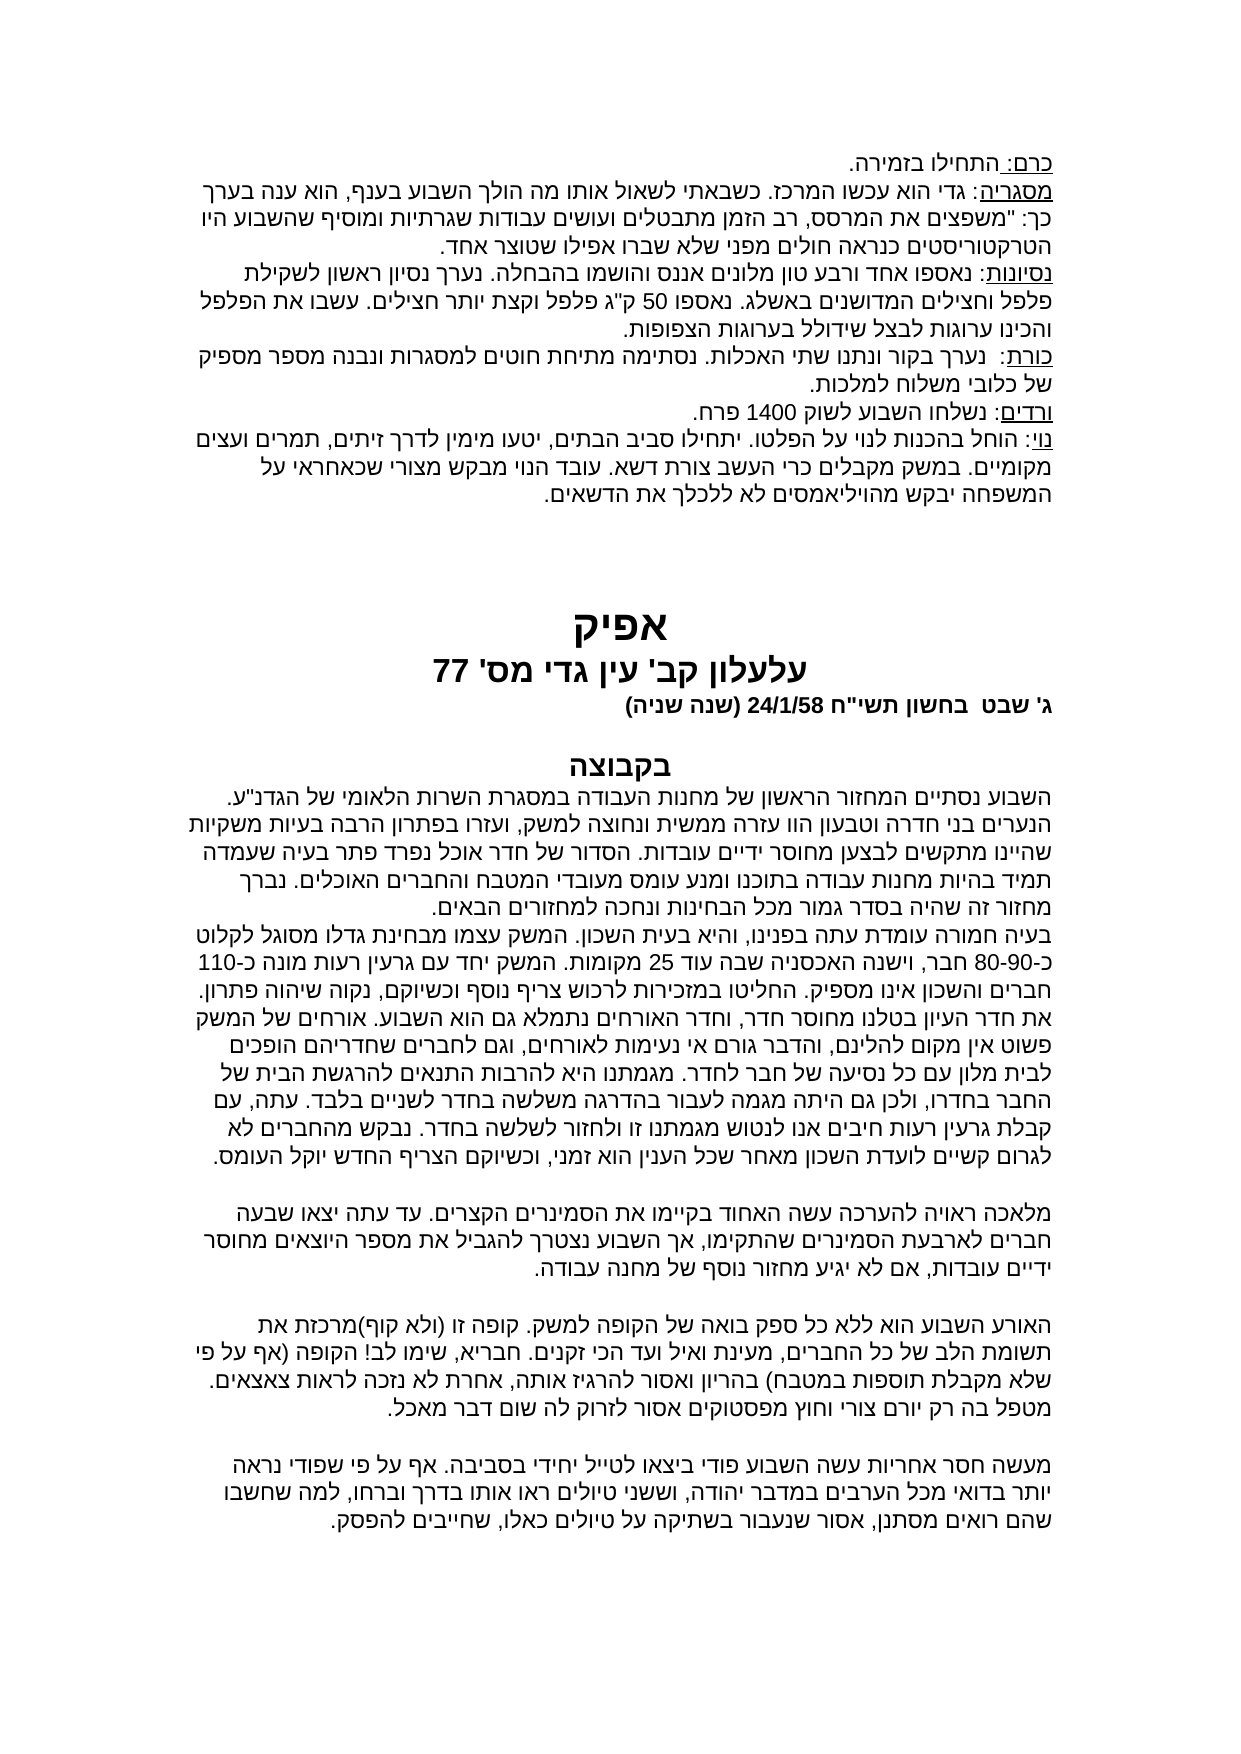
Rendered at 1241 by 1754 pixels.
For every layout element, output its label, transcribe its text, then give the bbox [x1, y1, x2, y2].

text נסיונות: נאספו אחד ורבע טון מלונים אננס והושמו בהבחלה. נערך נסיון ראשון לשקילת פלפל וחצילים המדושנים באשלג. נאספו 50 ק"ג פלפל וקצת יותר חצילים. עשבו את הפלפל והכינו ערוגות לבצל שידולל בערוגות הצפופות. [187, 260, 1053, 342]
text האורע השבוע הוא ללא כל ספק בואה של הקופה למשק. קופה זו (ולא קוף)מרכזת את תשומת הלב של כל החברים, מעינת ואיל ועד הכי זקנים. חבריא, שימו לב! הקופה (אף על פי שלא מקבלת תוספות במטבח) בהריון ואסור להרגיז אותה, אחרת לא נזכה לראות צאצאים. מטפל בה רק יורם צורי וחוץ מפסטוקים אסור לזרוק לה שום דבר מאכל. [187, 1312, 1053, 1421]
text השבוע נסתיים המחזור הראשון של מחנות העבודה במסגרת השרות הלאומי של הגדנ"ע. הנערים בני חדרה וטבעון הוו עזרה ממשית ונחוצה למשק, ועזרו בפתרון הרבה בעיות משקיות שהיינו מתקשים לבצען מחוסר ידיים עובדות. הסדור של חדר אוכל נפרד פתר בעיה שעמדה תמיד בהיות מחנות עבודה בתוכנו ומנע עומס מעובדי המטבח והחברים האוכלים. נברך מחזור זה שהיה בסדר גמור מכל הבחינות ונחכה למחזורים הבאים. [187, 784, 1053, 921]
text כרם: התחילו בזמירה. [187, 150, 1053, 176]
text נוי: הוחל בהכנות לנוי על הפלטו. יתחילו סביב הבתים, יטעו מימין לדרך זיתים, תמרים ועצים מקומיים. במשק מקבלים כרי העשב צורת דשא. עובד הנוי מבקש מצורי שכאחראי על המשפחה יבקש מהויליאמסים לא ללכלך את הדשאים. [187, 426, 1053, 508]
text כורת: נערך בקור ונתנו שתי האכלות. נסתימה מתיחת חוטים למסגרות ונבנה מספר מספיק של כלובי משלוח למלכות. [187, 343, 1053, 397]
text ורדים: נשלחו השבוע לשוק 1400 פרח. [187, 398, 1053, 425]
text מסגריה: גדי הוא עכשו המרכז. כשבאתי לשאול אותו מה הולך השבוע בענף, הוא ענה בערך כך: "משפצים את המרסס, רב הזמן מתבטלים ועושים עבודות שגרתיות ומוסיף שהשבוע היו הטרקטוריסטים כנראה חולים מפני שלא שברו אפילו שטוצר אחד. [187, 178, 1053, 259]
text אפיק [187, 601, 1053, 649]
text מלאכה ראויה להערכה עשה האחוד בקיימו את הסמינרים הקצרים. עד עתה יצאו שבעה חברים לארבעת הסמינרים שהתקימו, אך השבוע נצטרך להגביל את מספר היוצאים מחוסר ידיים עובדות, אם לא יגיע מחזור נוסף של מחנה עבודה. [187, 1199, 1053, 1281]
text מעשה חסר אחריות עשה השבוע פודי ביצאו לטייל יחידי בסביבה. אף על פי שפודי נראה יותר בדואי מכל הערבים במדבר יהודה, וששני טיולים ראו אותו בדרך וברחו, למה שחשבו שהם רואים מסתנן, אסור שנעבור בשתיקה על טיולים כאלו, שחייבים להפסק. [187, 1452, 1053, 1533]
text עלעלון קב' עין גדי מס' 77 [187, 651, 1053, 690]
text בעיה חמורה עומדת עתה בפנינו, והיא בעית השכון. המשק עצמו מבחינת גדלו מסוגל לקלוט כ-80-90 חבר, וישנה האכסניה שבה עוד 25 מקומות. המשק יחד עם גרעין רעות מונה כ-110 חברים והשכון אינו מספיק. החליטו במזכירות לרכוש צריף נוסף וכשיוקם, נקוה שיהוה פתרון. את חדר העיון בטלנו מחוסר חדר, וחדר האורחים נתמלא גם הוא השבוע. אורחים של המשק פשוט אין מקום להלינם, והדבר גורם אי נעימות לאורחים, וגם לחברים שחדריהם הופכים לבית מלון עם כל נסיעה של חבר לחדר. מגמתנו היא להרבות התנאים להרגשת הבית של החבר בחדרו, ולכן גם היתה מגמה לעבור בהדרגה משלשה בחדר לשניים בלבד. עתה, עם קבלת גרעין רעות חיבים אנו לנטוש מגמתנו זו ולחזור לשלשה בחדר. נבקש מהחברים לא לגרום קשיים לועדת השכון מאחר שכל הענין הוא זמני, וכשיוקם הצריף החדש יוקל העומס. [187, 922, 1053, 1169]
text בקבוצה [187, 748, 1053, 782]
text ג' שבט בחשון תשי"ח 24/1/58 (שנה שניה) [187, 692, 1053, 718]
